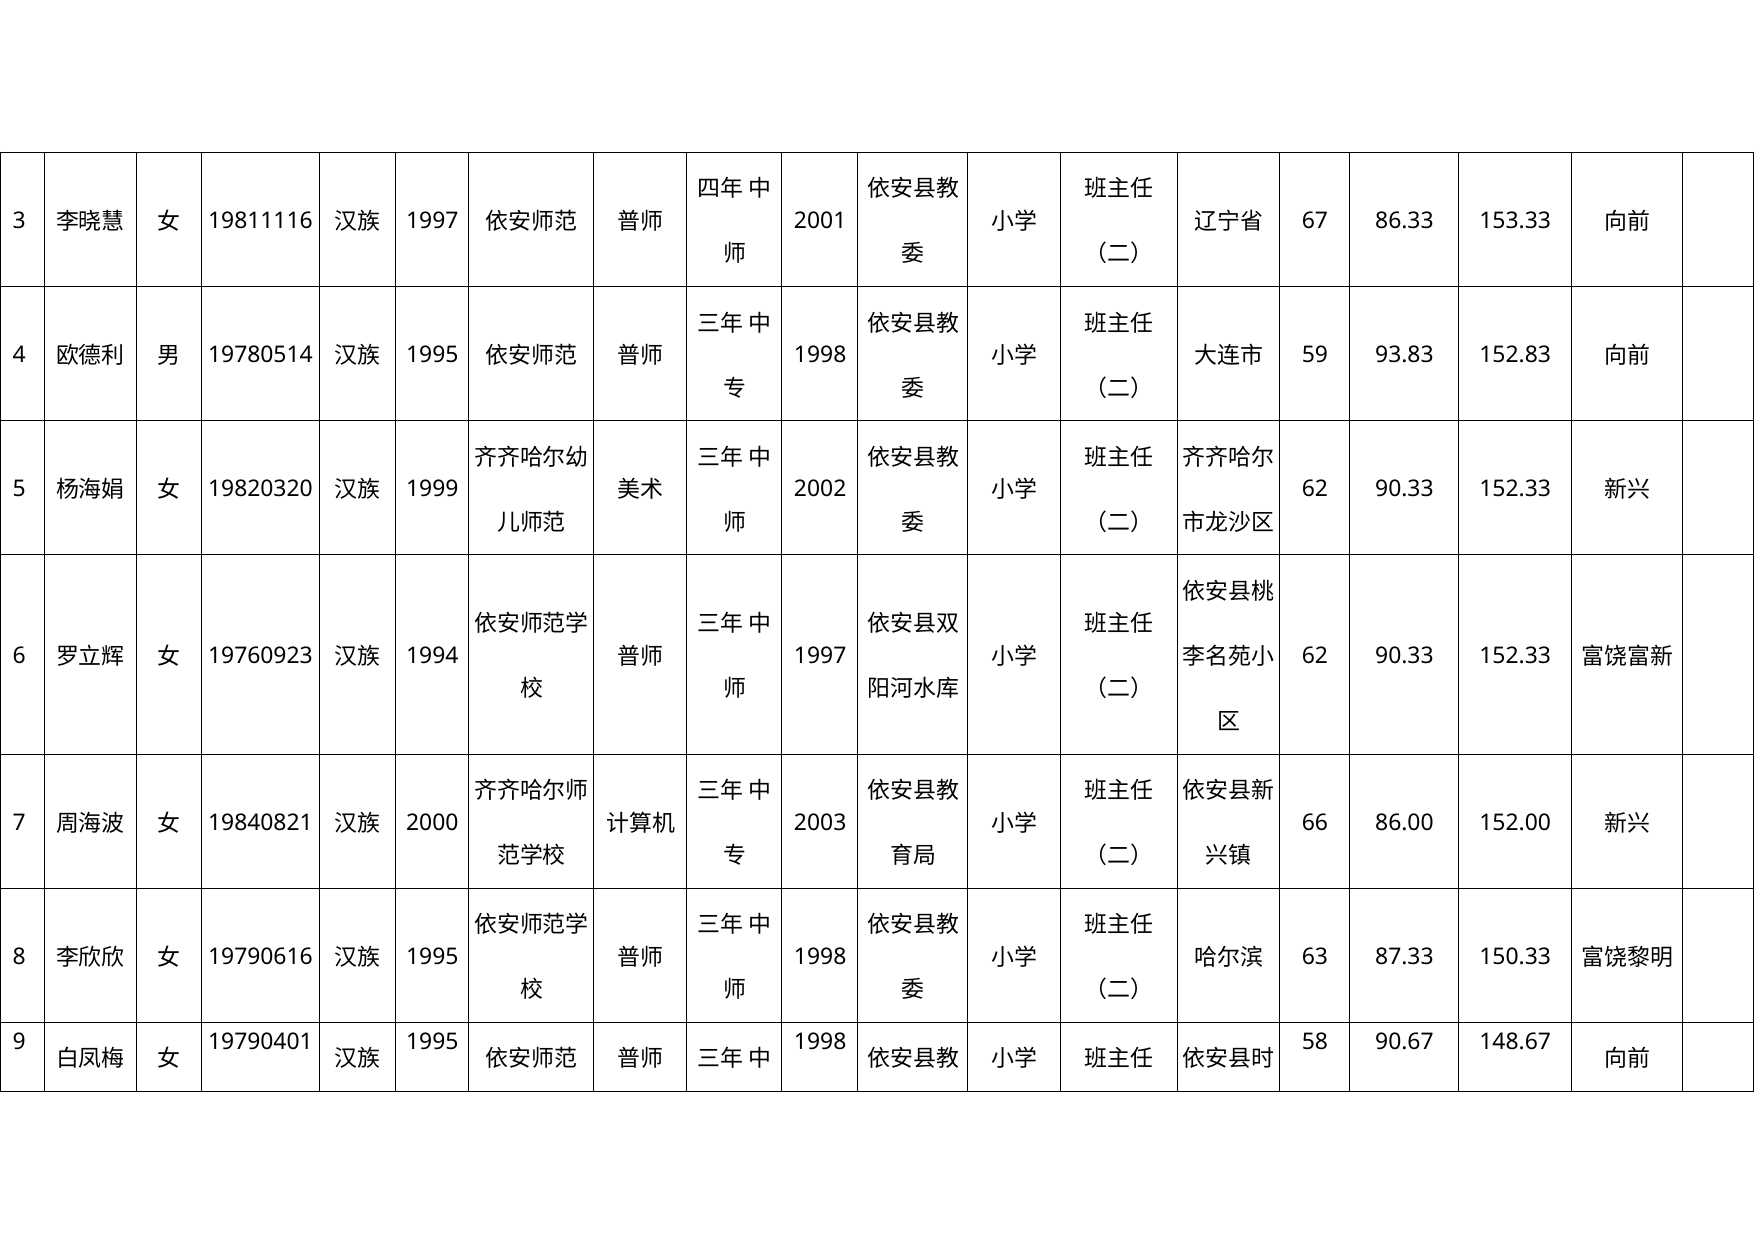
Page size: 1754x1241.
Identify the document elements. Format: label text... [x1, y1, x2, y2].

table_cell 90.33 [1350, 421, 1458, 554]
table_cell 8 [1, 889, 44, 1022]
table_cell 19790401 [202, 1023, 319, 1091]
table_cell 依安县教委 [858, 287, 967, 420]
table_cell 新兴 [1572, 755, 1682, 888]
table_cell 汉族 [320, 555, 395, 753]
table_cell 1995 [396, 889, 468, 1022]
table_cell 三年 中专 [687, 287, 781, 420]
table_cell 普师 [594, 889, 686, 1022]
table_cell 19780514 [202, 287, 319, 420]
table_cell 1997 [782, 555, 857, 753]
table_cell 大连市 [1178, 287, 1279, 420]
table_cell 汉族 [320, 1023, 395, 1091]
table_cell 19760923 [202, 555, 319, 753]
table_cell 19790616 [202, 889, 319, 1022]
table_cell 58 [1280, 1023, 1349, 1091]
table_cell 杨海娟 [45, 421, 136, 554]
table_cell 2001 [782, 153, 857, 286]
table_cell 三年 中师 [687, 421, 781, 554]
table_cell 女 [137, 889, 201, 1022]
table_cell 2000 [396, 755, 468, 888]
table_cell 李晓慧 [45, 153, 136, 286]
table_cell 班主任（二） [1061, 889, 1177, 1022]
table_cell 美术 [594, 421, 686, 554]
table_cell 班主任（二） [1061, 287, 1177, 420]
table_cell [1683, 153, 1753, 286]
table_cell 依安师范学校 [469, 555, 593, 753]
table_cell 小学 [968, 287, 1060, 420]
table_cell 依安县桃李名苑小区 [1178, 555, 1279, 753]
table_cell 班主任（二） [1061, 555, 1177, 753]
table_cell 1998 [782, 287, 857, 420]
table_cell 男 [137, 287, 201, 420]
table_cell [1683, 287, 1753, 420]
table_cell 齐齐哈尔幼儿师范 [469, 421, 593, 554]
table_cell 1997 [396, 153, 468, 286]
table_cell 汉族 [320, 421, 395, 554]
table_cell 90.67 [1350, 1023, 1458, 1091]
table_cell [1683, 755, 1753, 888]
table_cell 62 [1280, 555, 1349, 753]
table_cell 4 [1, 287, 44, 420]
table_cell 66 [1280, 755, 1349, 888]
table_cell 齐齐哈尔市龙沙区 [1178, 421, 1279, 554]
table_cell [1683, 1023, 1753, 1091]
table_cell 1998 [782, 889, 857, 1022]
table_cell 富饶富新 [1572, 555, 1682, 753]
table_cell 9 [1, 1023, 44, 1091]
table_cell 四年 中师 [687, 153, 781, 286]
table_cell 小学 [968, 421, 1060, 554]
table_cell 1999 [396, 421, 468, 554]
table_cell 1995 [396, 1023, 468, 1091]
table_cell 普师 [594, 287, 686, 420]
table_cell 148.67 [1459, 1023, 1571, 1091]
table_cell 辽宁省 [1178, 153, 1279, 286]
table_cell 普师 [594, 153, 686, 286]
table_cell 汉族 [320, 153, 395, 286]
table_cell 依安县教委 [858, 153, 967, 286]
table_cell 19820320 [202, 421, 319, 554]
table_cell 150.33 [1459, 889, 1571, 1022]
table_cell 依安县教委 [858, 1023, 967, 1091]
table_cell 班主任（二） [1061, 1023, 1177, 1091]
table_cell 87.33 [1350, 889, 1458, 1022]
table_cell 女 [137, 1023, 201, 1091]
table_cell 小学 [968, 755, 1060, 888]
table_cell 小学 [968, 555, 1060, 753]
table_cell 白凤梅 [45, 1023, 136, 1091]
table_cell 2002 [782, 421, 857, 554]
table_cell 小学 [968, 153, 1060, 286]
table_cell 汉族 [320, 287, 395, 420]
table_cell [1683, 889, 1753, 1022]
table_cell 三年 中师 [687, 1023, 781, 1091]
table_cell 6 [1, 555, 44, 753]
table_cell 62 [1280, 421, 1349, 554]
table_cell 汉族 [320, 755, 395, 888]
table_cell 63 [1280, 889, 1349, 1022]
table_cell 93.83 [1350, 287, 1458, 420]
table_cell 依安县教委 [858, 889, 967, 1022]
table_cell 三年 中师 [687, 555, 781, 753]
table_cell 汉族 [320, 889, 395, 1022]
table_cell 计算机 [594, 755, 686, 888]
table_cell 152.00 [1459, 755, 1571, 888]
table_cell 新兴 [1572, 421, 1682, 554]
table_cell 周海波 [45, 755, 136, 888]
table_cell 齐齐哈尔师范学校 [469, 755, 593, 888]
table_cell 2003 [782, 755, 857, 888]
table_cell 小学 [968, 889, 1060, 1022]
table_cell 小学 [968, 1023, 1060, 1091]
table_cell 罗立辉 [45, 555, 136, 753]
table_cell 5 [1, 421, 44, 554]
table_cell 1998 [782, 1023, 857, 1091]
table_cell 富饶黎明 [1572, 889, 1682, 1022]
table_cell 152.33 [1459, 421, 1571, 554]
table_cell 依安师范学校 [469, 889, 593, 1022]
table_cell 女 [137, 555, 201, 753]
table_cell 90.33 [1350, 555, 1458, 753]
table_cell 67 [1280, 153, 1349, 286]
table_cell 86.00 [1350, 755, 1458, 888]
table_cell 班主任（二） [1061, 153, 1177, 286]
table_cell 86.33 [1350, 153, 1458, 286]
table_cell 59 [1280, 287, 1349, 420]
table_cell [1683, 421, 1753, 554]
table_cell 李欣欣 [45, 889, 136, 1022]
table_cell 3 [1, 153, 44, 286]
table_cell 三年 中师 [687, 889, 781, 1022]
table_cell 152.83 [1459, 287, 1571, 420]
table_cell 向前 [1572, 287, 1682, 420]
table_cell 1994 [396, 555, 468, 753]
table_cell 依安县教育局 [858, 755, 967, 888]
table_cell 19840821 [202, 755, 319, 888]
table_cell 班主任（二） [1061, 421, 1177, 554]
table_cell 152.33 [1459, 555, 1571, 753]
table_cell 153.33 [1459, 153, 1571, 286]
table_cell 向前 [1572, 153, 1682, 286]
table_cell 女 [137, 153, 201, 286]
table_cell 班主任（二） [1061, 755, 1177, 888]
table_cell 三年 中专 [687, 755, 781, 888]
table_cell [1683, 555, 1753, 753]
table_cell 依安县教委 [858, 421, 967, 554]
table_cell 19811116 [202, 153, 319, 286]
table_cell 普师 [594, 1023, 686, 1091]
table_cell 依安师范 [469, 1023, 593, 1091]
table_cell 哈尔滨 [1178, 889, 1279, 1022]
table_cell 依安师范 [469, 287, 593, 420]
table_cell 依安县时代嘉园 [1178, 1023, 1279, 1091]
table_cell 普师 [594, 555, 686, 753]
table_cell 1995 [396, 287, 468, 420]
table_cell 女 [137, 755, 201, 888]
table_cell 依安县双阳河水库 [858, 555, 967, 753]
table_cell 欧德利 [45, 287, 136, 420]
table_cell 女 [137, 421, 201, 554]
table_cell 依安县新兴镇 [1178, 755, 1279, 888]
table_cell 向前 [1572, 1023, 1682, 1091]
table_cell 依安师范 [469, 153, 593, 286]
table_cell 7 [1, 755, 44, 888]
